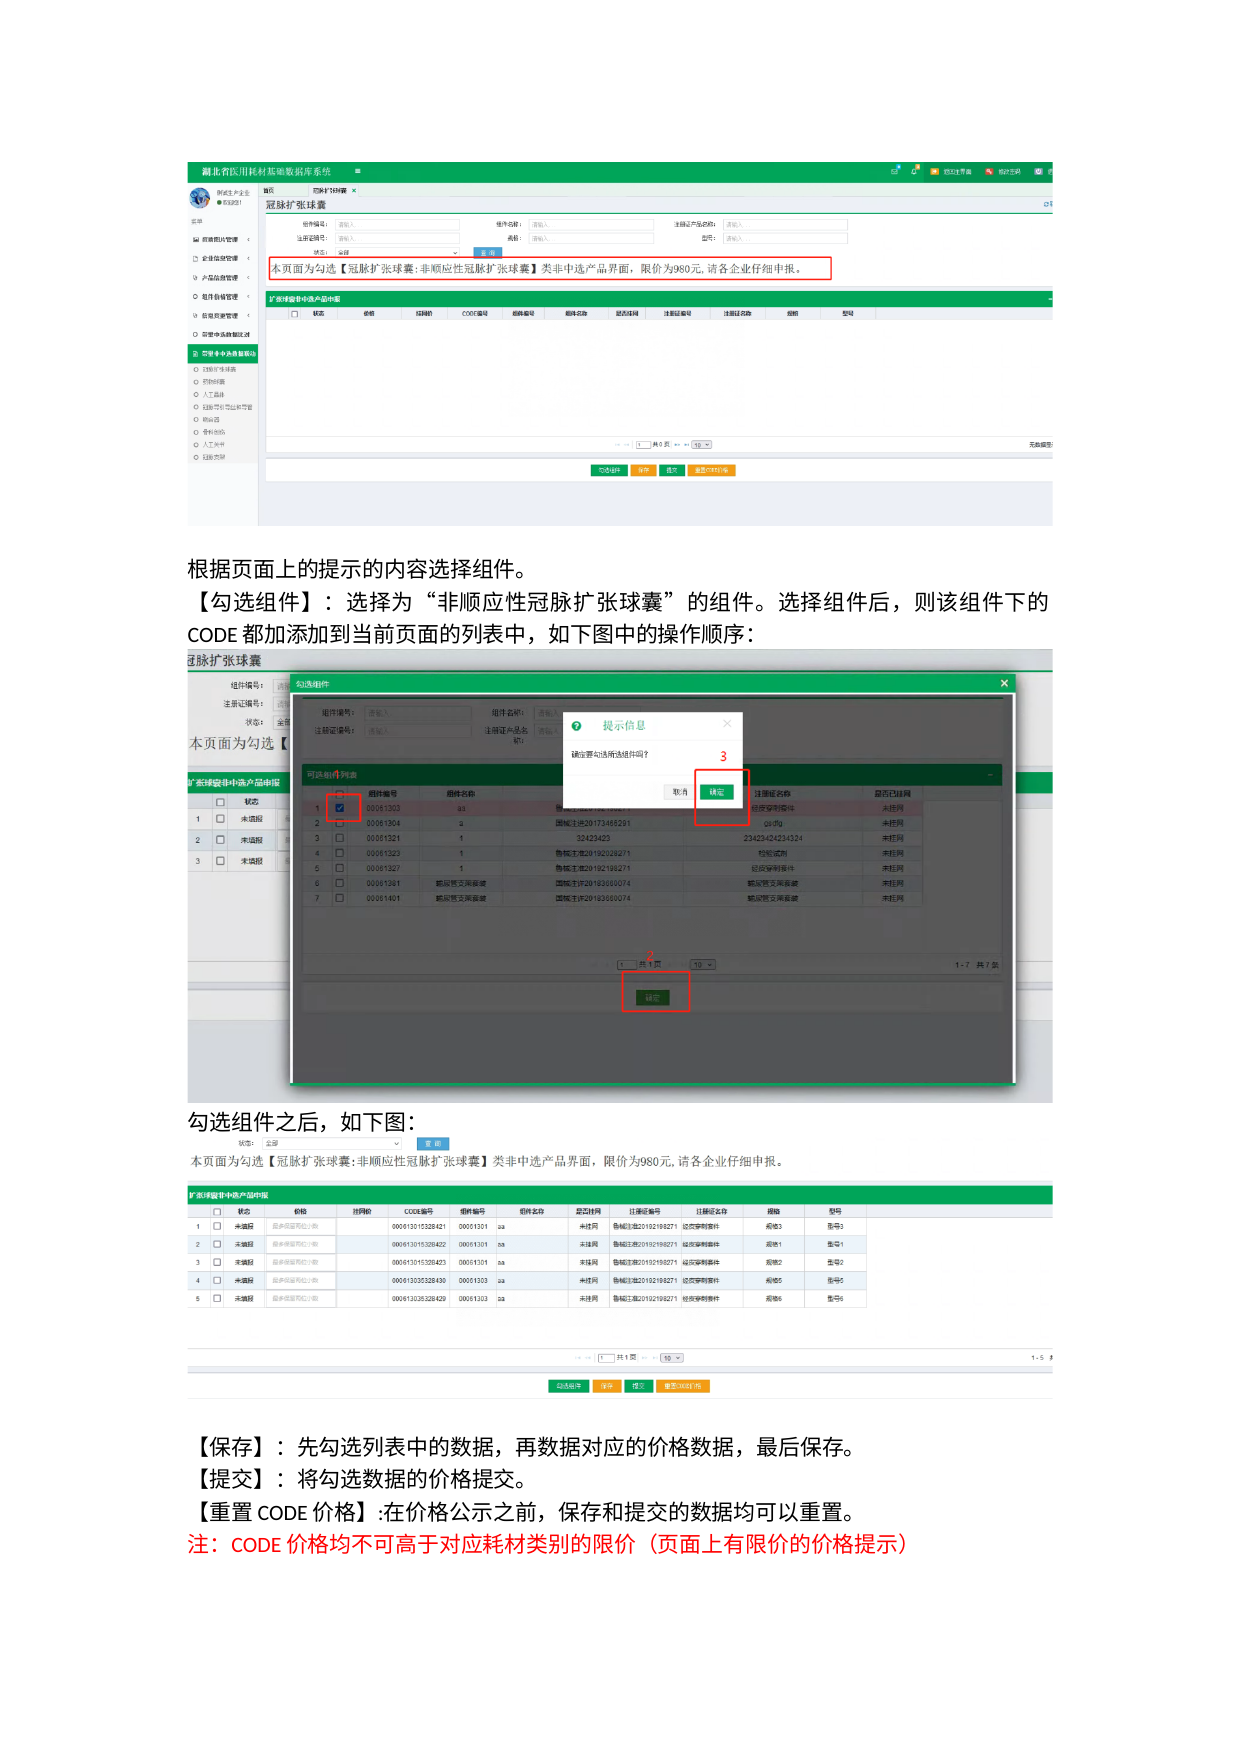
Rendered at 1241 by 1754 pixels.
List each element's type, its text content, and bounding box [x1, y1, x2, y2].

text 【重置CODE价格】:在价格公示之前，保存和提交的数据均可以重置。 [187, 1494, 1053, 1527]
text 【勾选组件】：选择为“非顺应性冠脉扩张球囊”的组件。选择组件后，则该组件下的CODE都加添加到当前页面的列表中，如下图中的操作顺序： [187, 584, 1053, 649]
picture [187, 649, 1053, 1103]
picture [187, 162, 1053, 526]
text 注：CODE价格均不可高于对应耗材类别的限价（页面上有限价的价格提示） [187, 1527, 1053, 1559]
text 勾选组件之后，如下图： [187, 1103, 1053, 1137]
picture [187, 1137, 1053, 1399]
text 【提交】：将勾选数据的价格提交。 [187, 1462, 1053, 1494]
text 【保存】：先勾选列表中的数据，再数据对应的价格数据，最后保存。 [187, 1429, 1053, 1462]
text 根据页面上的提示的内容选择组件。 [187, 552, 1053, 584]
